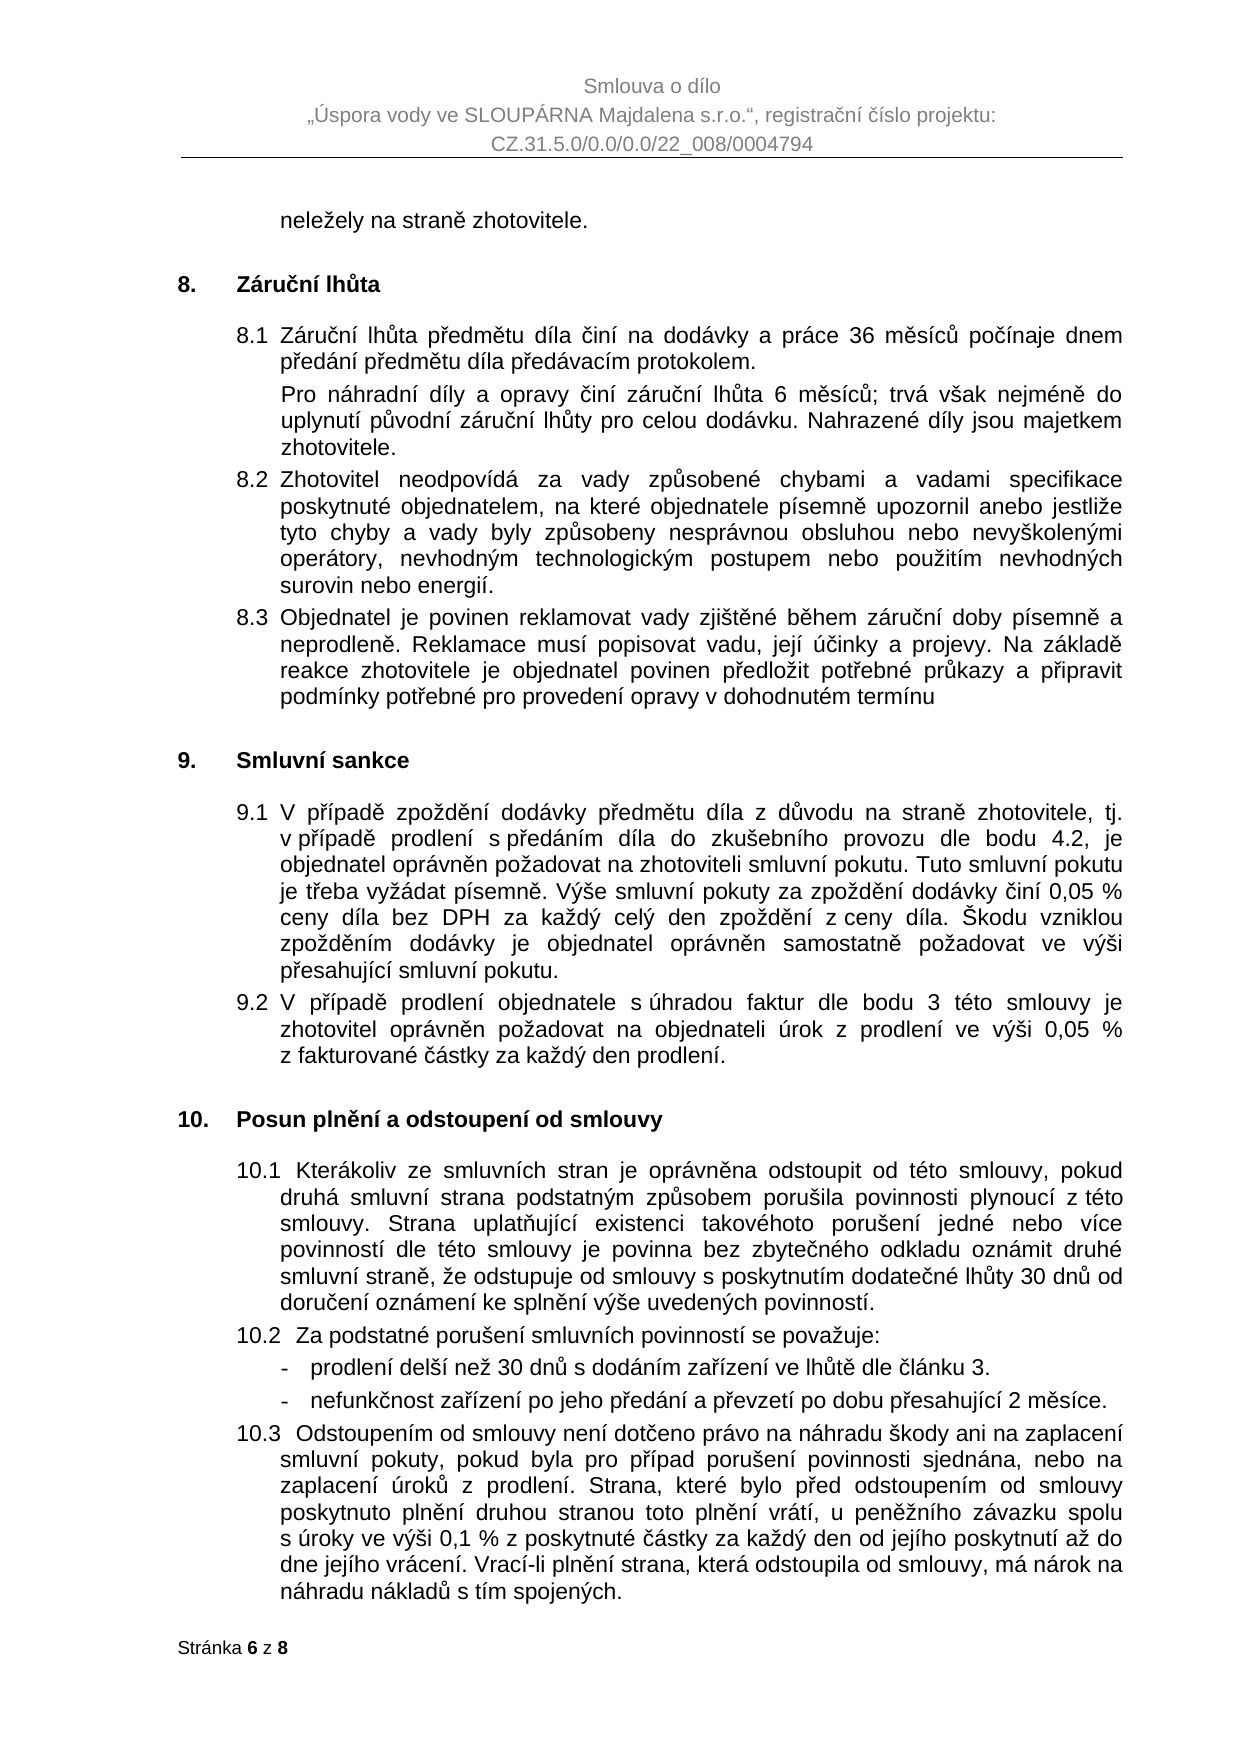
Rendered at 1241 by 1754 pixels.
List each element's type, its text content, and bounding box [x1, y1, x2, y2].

list Odstoupením od smlouvy není dotčeno právo na náhradu škody ani na zaplacení smluvní pokuty, pokud byla pro případ porušení povinnosti sjednána, nebo na zaplacení úroků z prodlení. Strana, které bylo před odstoupením od smlouvy poskytnuto plnění druhou stranou toto plnění vrátí, u peněžního závazku spolu s úroky ve výši 0,1 % z poskytnuté částky za každý den od jejího poskytnutí až do dne jejího vrácení. Vrací-li plnění strana, která odstoupila od smlouvy, má nárok na náhradu nákladů s tím spojených. [236, 1419, 1123, 1604]
list Záruční lhůta předmětu díla činí na dodávky a práce 36 měsíců počínaje dnem předání předmětu díla předávacím protokolem. [236, 322, 1123, 375]
list Záruční lhůta [177, 271, 1123, 297]
list V případě zpoždění dodávky předmětu díla z důvodu na straně zhotovitele, tj. v případě prodlení s předáním díla do zkušebního provozu dle bodu 4.2, je objednatel oprávněn požadovat na zhotoviteli smluvní pokutu. Tuto smluvní pokutu je třeba vyžádat písemně. Výše smluvní pokuty za zpoždění dodávky činí 0,05 % ceny díla bez DPH za každý celý den zpoždění z ceny díla. Škodu vzniklou zpožděním dodávky je objednatel oprávněn samostatně požadovat ve výši přesahující smluvní pokutu. [236, 798, 1123, 983]
list nefunkčnost zařízení po jeho předání a převzetí po dobu přesahující 2 měsíce. [281, 1387, 1123, 1413]
list Za podstatné porušení smluvních povinností se považuje: [236, 1322, 1123, 1348]
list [236, 207, 1123, 233]
list Posun plnění a odstoupení od smlouvy [177, 1106, 1123, 1132]
list Objednatel je povinen reklamovat vady zjištěné během záruční doby písemně a neprodleně. Reklamace musí popisovat vadu, její účinky a projevy. Na základě reakce zhotovitele je objednatel povinen předložit potřebné průkazy a připravit podmínky potřebné pro provedení opravy v dohodnutém termínu [236, 604, 1123, 710]
list prodlení delší než 30 dnů s dodáním zařízení ve lhůtě dle článku 3. [281, 1354, 1123, 1381]
list Kterákoliv ze smluvních stran je oprávněna odstoupit od této smlouvy, pokud druhá smluvní strana podstatným způsobem porušila povinnosti plynoucí z této smlouvy. Strana uplatňující existenci takovéhoto porušení jedné nebo více povinností dle této smlouvy je povinna bez zbytečného odkladu oznámit druhé smluvní straně, že odstupuje od smlouvy s poskytnutím dodatečné lhůty 30 dnů od doručení oznámení ke splnění výše uvedených povinností. [236, 1157, 1123, 1315]
list V případě prodlení objednatele s úhradou faktur dle bodu 3 této smlouvy je zhotovitel oprávněn požadovat na objednateli úrok z prodlení ve výši 0,05 % z fakturované částky za každý den prodlení. [236, 989, 1123, 1068]
list Smluvní sankce [177, 747, 1123, 773]
text Pro náhradní díly a opravy činí záruční lhůta 6 měsíců; trvá však nejméně do uplynutí původní záruční lhůty pro celou dodávku. Nahrazené díly jsou majetkem zhotovitele. [281, 381, 1123, 460]
list Zhotovitel neodpovídá za vady způsobené chybami a vadami specifikace poskytnuté objednatelem, na které objednatele písemně upozornil anebo jestliže tyto chyby a vady byly způsobeny nesprávnou obsluhou nebo nevyškolenými operátory, nevhodným technologickým postupem nebo použitím nevhodných surovin nebo energií. [236, 466, 1123, 598]
